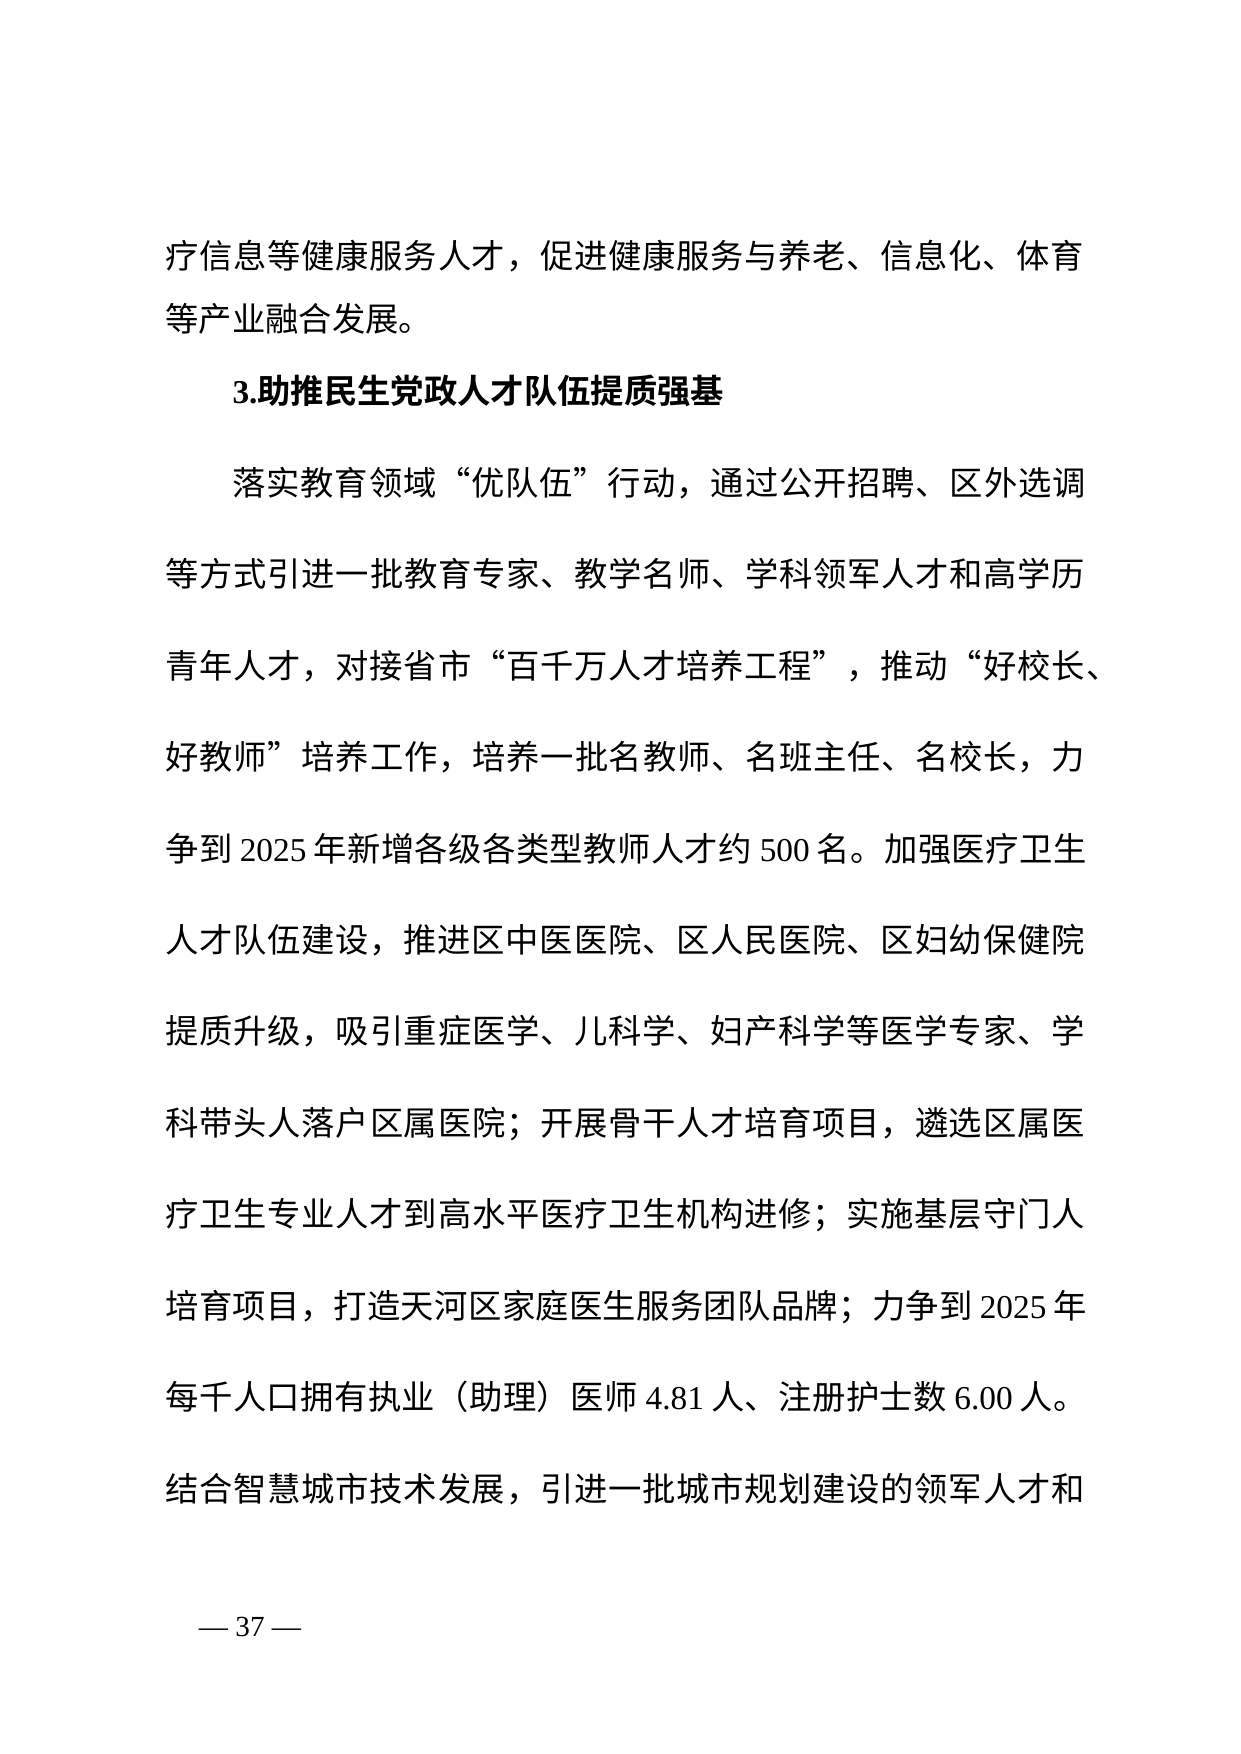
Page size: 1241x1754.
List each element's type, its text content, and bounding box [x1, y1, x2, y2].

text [165, 218, 1087, 343]
text 3.助推民生党政人才队伍提质强基 [165, 343, 1087, 435]
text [165, 435, 1087, 1532]
